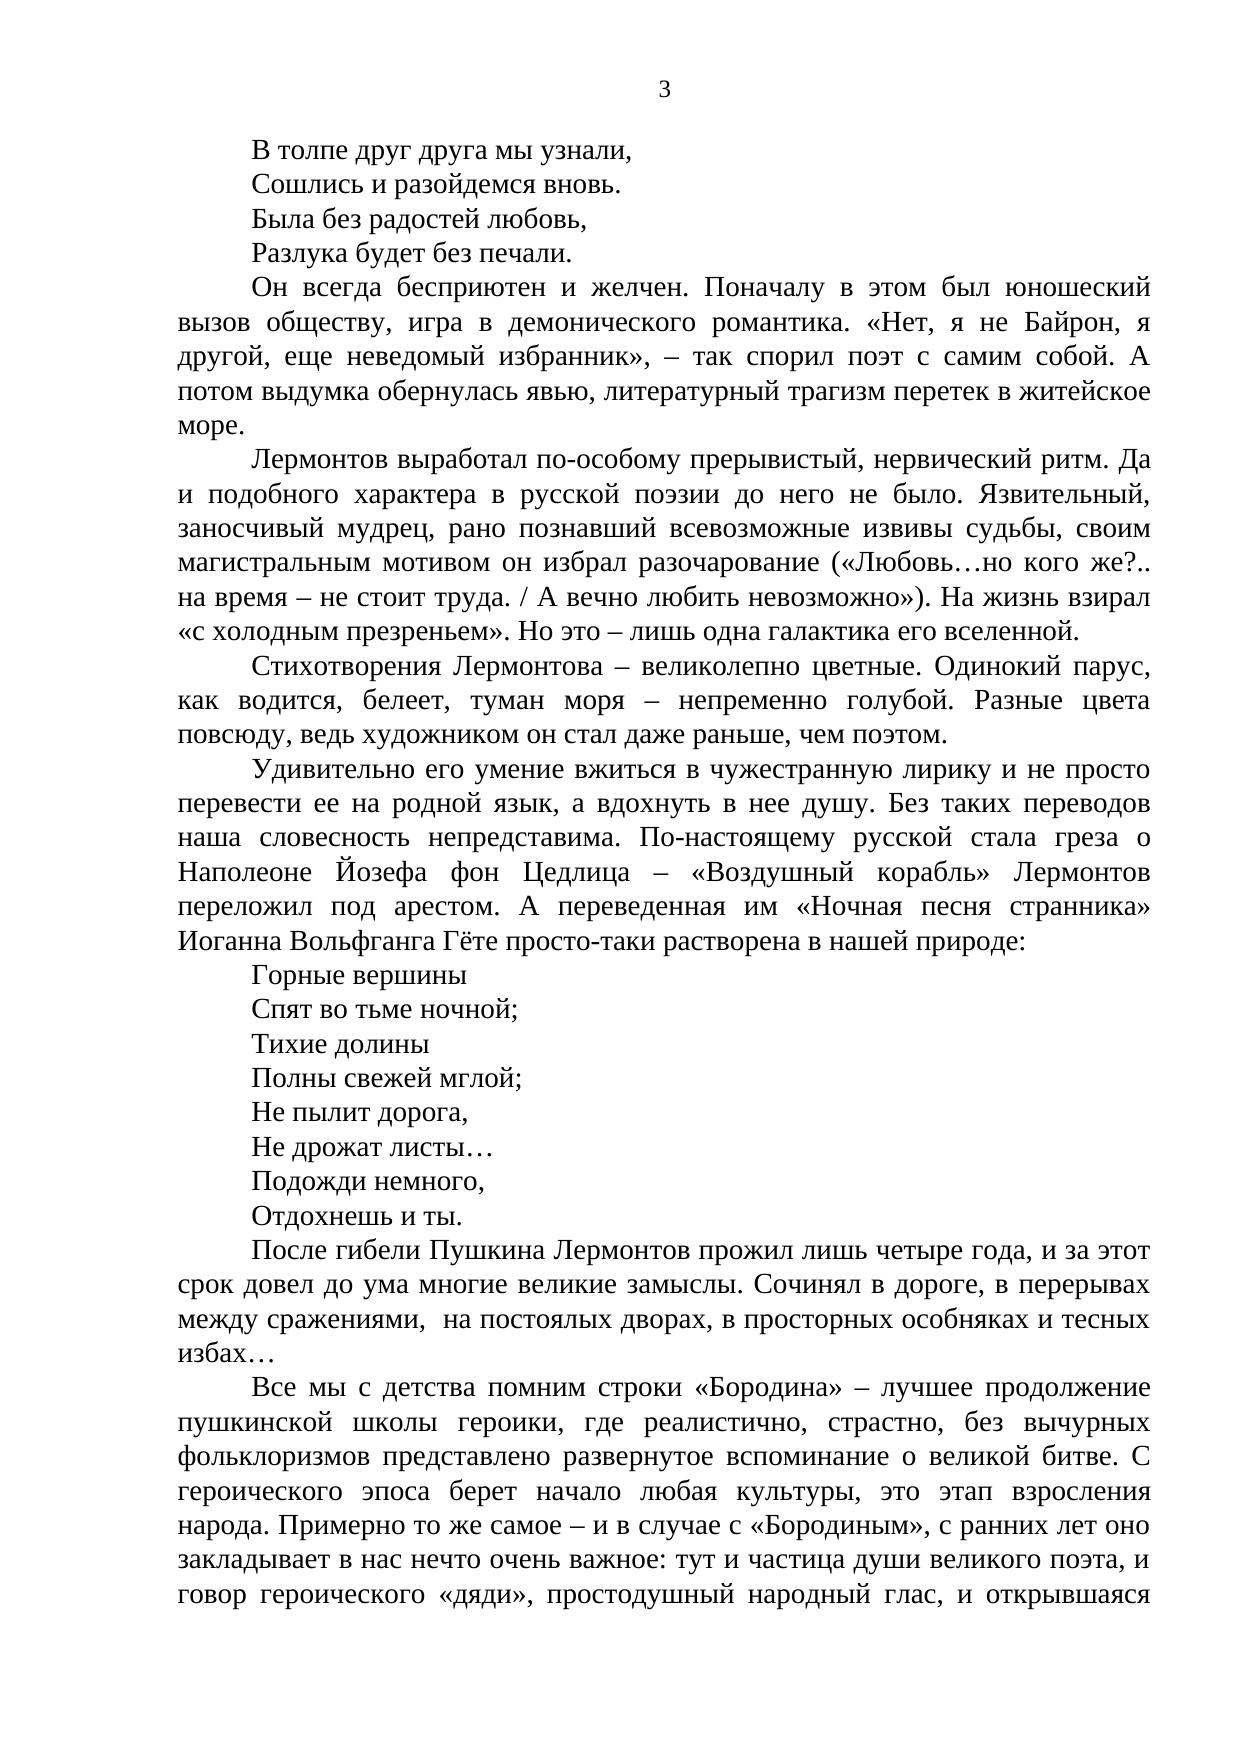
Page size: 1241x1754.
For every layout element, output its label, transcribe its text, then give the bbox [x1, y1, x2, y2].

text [177, 1369, 1152, 1609]
text Спят во тьме ночной; [177, 991, 1152, 1025]
text Сошлись и разойдемся вновь. [177, 166, 1152, 200]
text Не дрожат листы… [177, 1128, 1152, 1162]
text Полны свежей мглой; [177, 1059, 1152, 1094]
text Он всегда бесприютен и желчен. Поначалу в этом был юношеский вызов обществу, игра в демонического романтика. «Нет, я не Байрон, я другой, еще неведомый избранник», – так спорил поэт с самим собой. А потом выдумка обернулась явью, литературный трагизм перетек в житейское море. [177, 269, 1152, 441]
text Подожди немного, [177, 1162, 1152, 1197]
text Отдохнешь и ты. [177, 1197, 1152, 1231]
text Лермонтов выработал по-особому прерывистый, нервический ритм. Да и подобного характера в русской поэзии до него не было. Язвительный, заносчивый мудрец, рано познавший всевозможные извивы судьбы, своим магистральным мотивом он избрал разочарование («Любовь…но кого же?.. на время – не стоит труда. / А вечно любить невозможно»). На жизнь взирал «с холодным презреньем». Но это – лишь одна галактика его вселенной. [177, 441, 1152, 647]
text После гибели Пушкина Лермонтов прожил лишь четыре года, и за этот срок довел до ума многие великие замыслы. Сочинял в дороге, в перерывах между сражениями, на постоялых дворах, в просторных особняках и тесных избах… [177, 1231, 1152, 1369]
text В толпе друг друга мы узнали, [177, 131, 1152, 166]
text Разлука будет без печали. [177, 234, 1152, 269]
text Была без радостей любовь, [177, 200, 1152, 234]
text Не пылит дорога, [177, 1094, 1152, 1128]
text Удивительно его умение вжиться в чужестранную лирику и не просто перевести ее на родной язык, а вдохнуть в нее душу. Без таких переводов наша словесность непредставима. По-настоящему русской стала греза о Наполеоне Йозефа фон Цедлица – «Воздушный корабль» Лермонтов переложил под арестом. А переведенная им «Ночная песня странника» Иоганна Вольфганга Гёте просто-таки растворена в нашей природе: [177, 750, 1152, 956]
text Тихие долины [177, 1025, 1152, 1059]
text Горные вершины [177, 956, 1152, 991]
text Стихотворения Лермонтова – великолепно цветные. Одинокий парус, как водится, белеет, туман моря – непременно голубой. Разные цвета повсюду, ведь художником он стал даже раньше, чем поэтом. [177, 647, 1152, 750]
